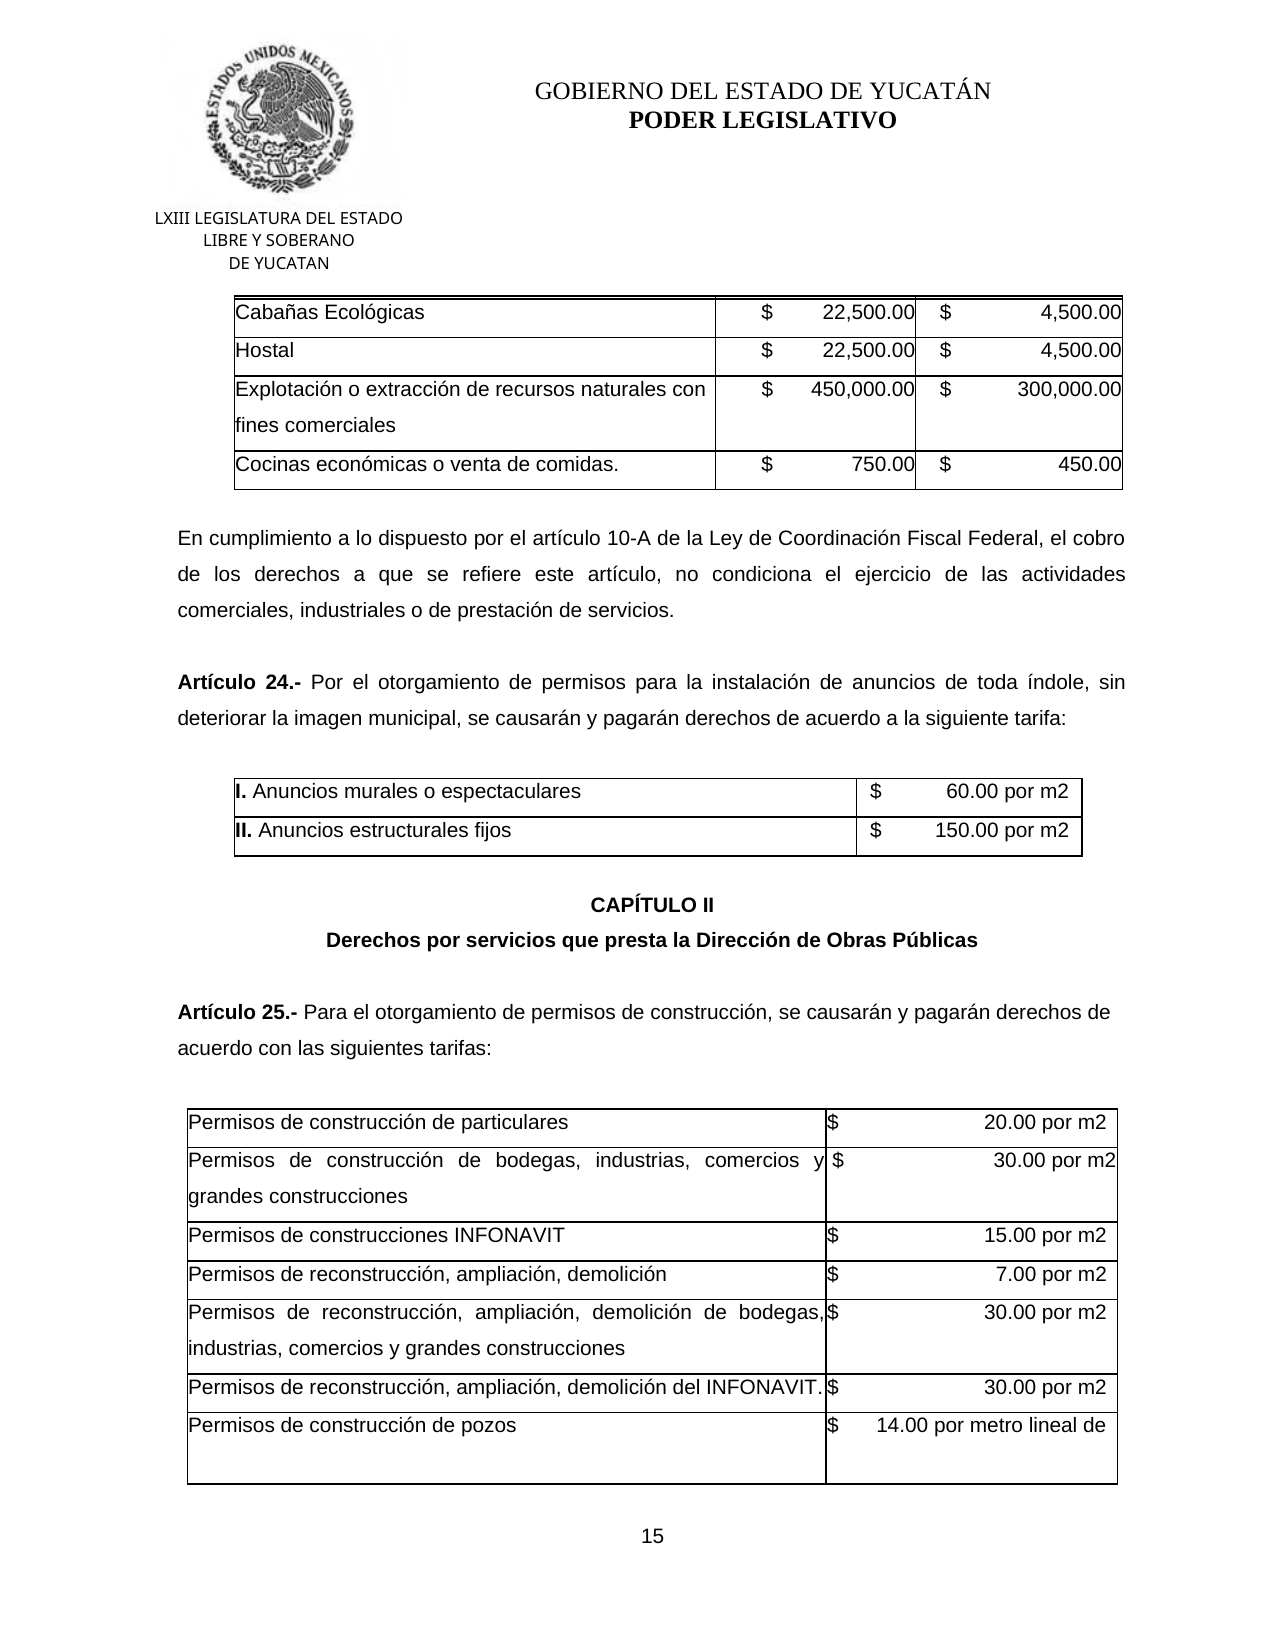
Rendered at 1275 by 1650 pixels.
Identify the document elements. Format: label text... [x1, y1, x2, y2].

text Artículo 25.- Para el otorgamiento de permisos de construcción, se causarán y pagarán derechos de acuerdo con las siguientes tarifas: [177, 1000, 1127, 1060]
table_cell $ 15.00 por m2 [827, 1223, 1117, 1260]
table_cell $ 22,500.00 [716, 338, 915, 375]
table_cell Hostal [235, 338, 715, 375]
table_cell $ 4,500.00 [916, 300, 1122, 337]
table_cell II. Anuncios estructurales fijos [235, 818, 856, 855]
text Artículo 24.- Por el otorgamiento de permisos para la instalación de anuncios de toda índole, sin deteriorar la imagen municipal, se causarán y pagarán derechos de acuerdo a la siguiente tarifa: [177, 670, 1127, 730]
text CAPÍTULO II [177, 892, 1127, 916]
table_cell $ 30.00 por m2 [827, 1300, 1117, 1373]
table_cell Cocinas económicas o venta de comidas. [235, 452, 715, 488]
table_cell $ 14.00 por metro lineal de profundidad [827, 1413, 1117, 1483]
table_cell $ 7.00 por m2 [827, 1262, 1117, 1298]
table_cell Permisos de construcción de bodegas, industrias, comercios y grandes construcciones [188, 1148, 825, 1221]
table_cell $ 4,500.00 [916, 338, 1122, 375]
table_cell Permisos de reconstrucción, ampliación, demolición de bodegas, industrias, comercios y grandes construcciones [188, 1300, 825, 1373]
table_header I. Anuncios murales o espectaculares [235, 779, 856, 816]
table_cell $ 750.00 [716, 452, 915, 488]
table_cell $ 300,000.00 [916, 377, 1122, 450]
table_cell $ 450,000.00 [716, 377, 915, 450]
table_cell Permisos de reconstrucción, ampliación, demolición del INFONAVIT. [188, 1375, 825, 1412]
table_header $ 20.00 por m2 [827, 1110, 1117, 1147]
table_cell $ 150.00 por m2 [857, 818, 1081, 855]
picture [159, 37, 404, 209]
table_cell $ 30.00 por m2 [827, 1375, 1117, 1412]
table_header $ 60.00 por m2 [857, 779, 1081, 816]
table_cell Permisos de reconstrucción, ampliación, demolición [188, 1262, 825, 1298]
table_cell $ 22,500.00 [716, 300, 915, 337]
table_header Permisos de construcción de particulares [188, 1110, 825, 1147]
table_cell Permisos de construcción de pozos [188, 1413, 825, 1483]
table_cell $ 450.00 [916, 452, 1122, 488]
table_cell Cabañas Ecológicas [235, 300, 715, 337]
text En cumplimiento a lo dispuesto por el artículo 10-A de la Ley de Coordinación Fiscal Federal, el cobro de los derechos a que se refiere este artículo, no condiciona el ejercicio de las actividades comerciales, industriales o de prestación de servicios. [177, 526, 1127, 622]
table_cell Permisos de construcciones INFONAVIT [188, 1223, 825, 1260]
table_cell $ 30.00 por m2 [827, 1148, 1117, 1221]
text Derechos por servicios que presta la Dirección de Obras Públicas [177, 928, 1127, 952]
table_cell Explotación o extracción de recursos naturales con fines comerciales [235, 377, 715, 450]
